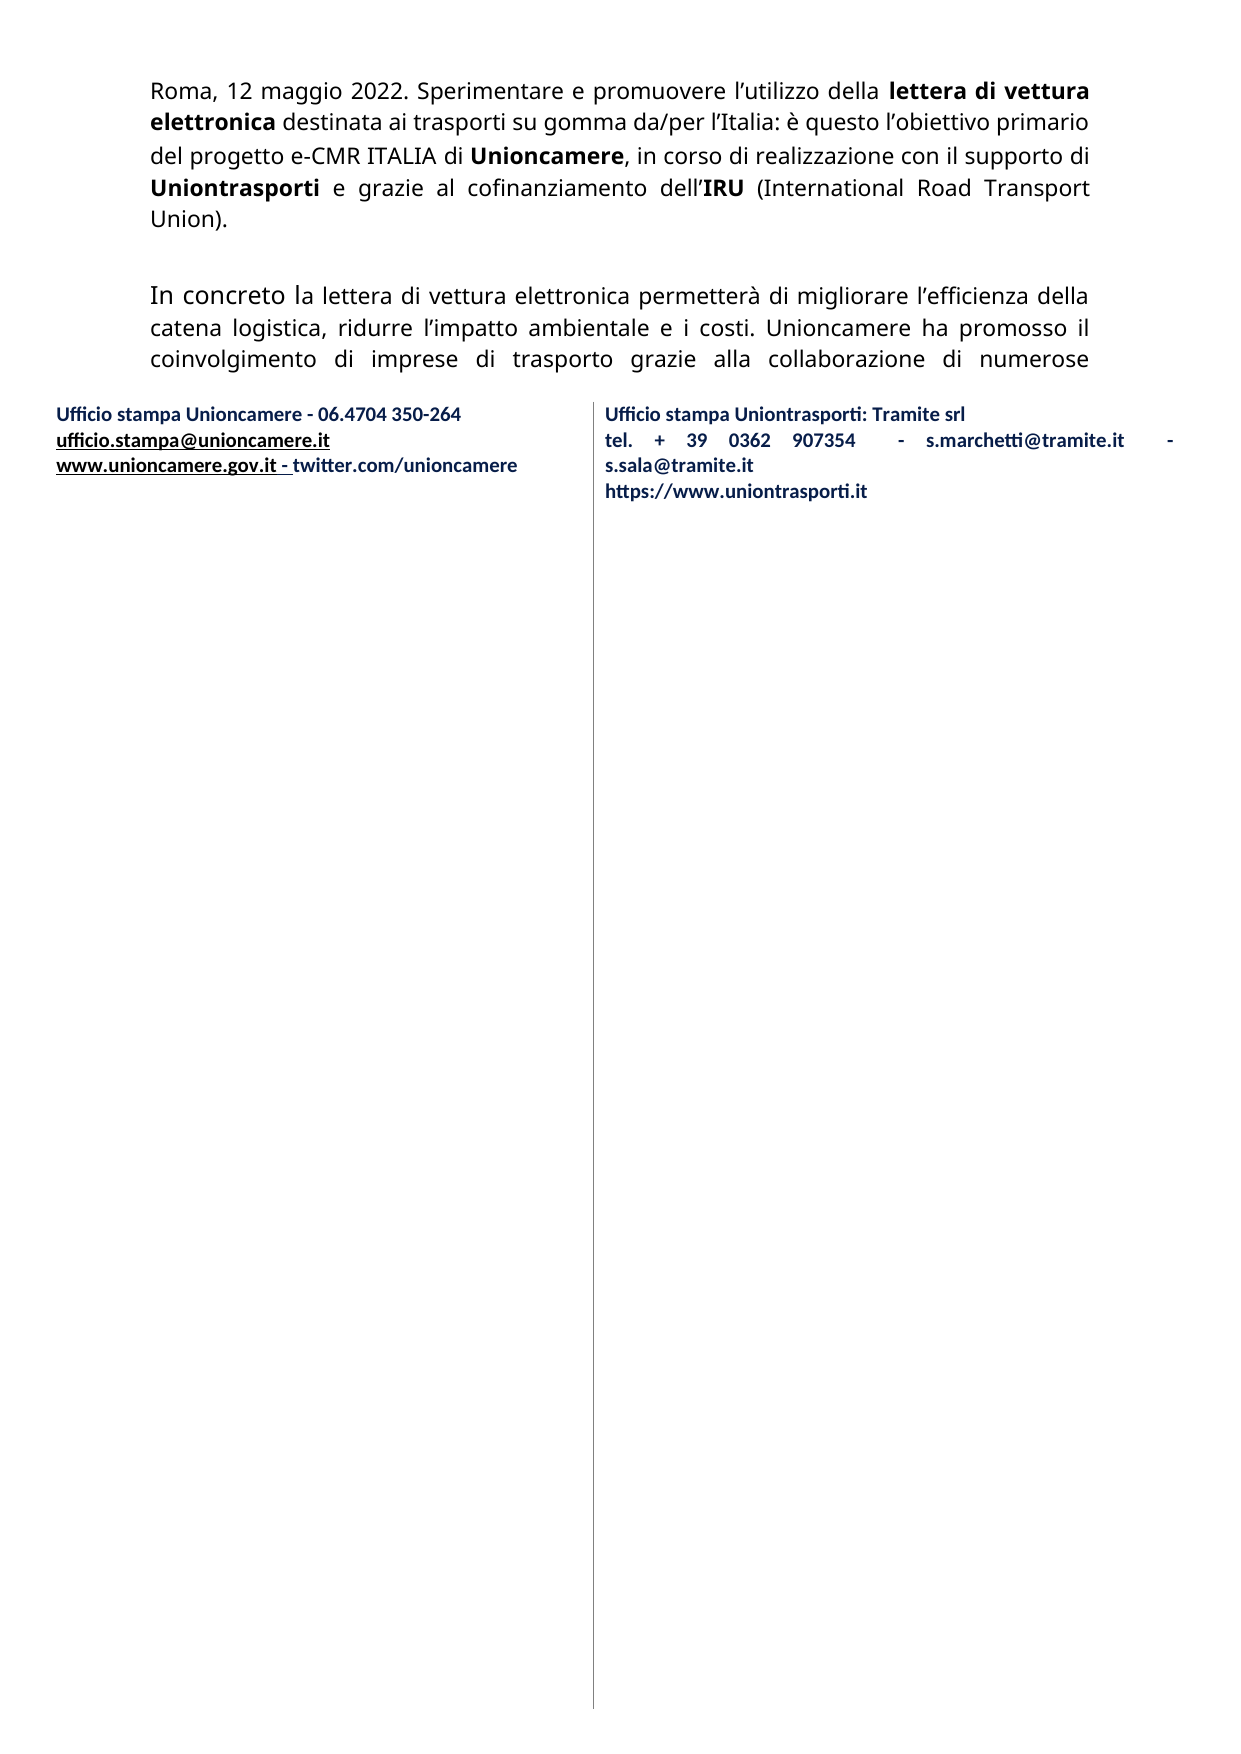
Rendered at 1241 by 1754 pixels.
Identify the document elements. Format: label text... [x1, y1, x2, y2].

text In concreto la lettera di vettura elettronica permetterà di migliorare l’efficienza della catena logistica, ridurre l’impatto ambientale e i costi. Unioncamere ha promosso il coinvolgimento di imprese di trasporto grazie alla collaborazione di numerose associazioni di categoria al fine di strutturare un insieme di progetti pilota volti ad utilizzare la documentazione digitale in una serie di trasporti internazionali su gomma da parte di imprese. [150, 278, 1090, 374]
text Roma, 12 maggio 2022. Sperimentare e promuovere l’utilizzo della lettera di vettura elettronica destinata ai trasporti su gomma da/per l’Italia: è questo l’obiettivo primario del progetto e-CMR ITALIA di Unioncamere, in corso di realizzazione con il supporto di Uniontrasporti e grazie al cofinanziamento dell’IRU (International Road Transport Union). [150, 75, 1090, 234]
